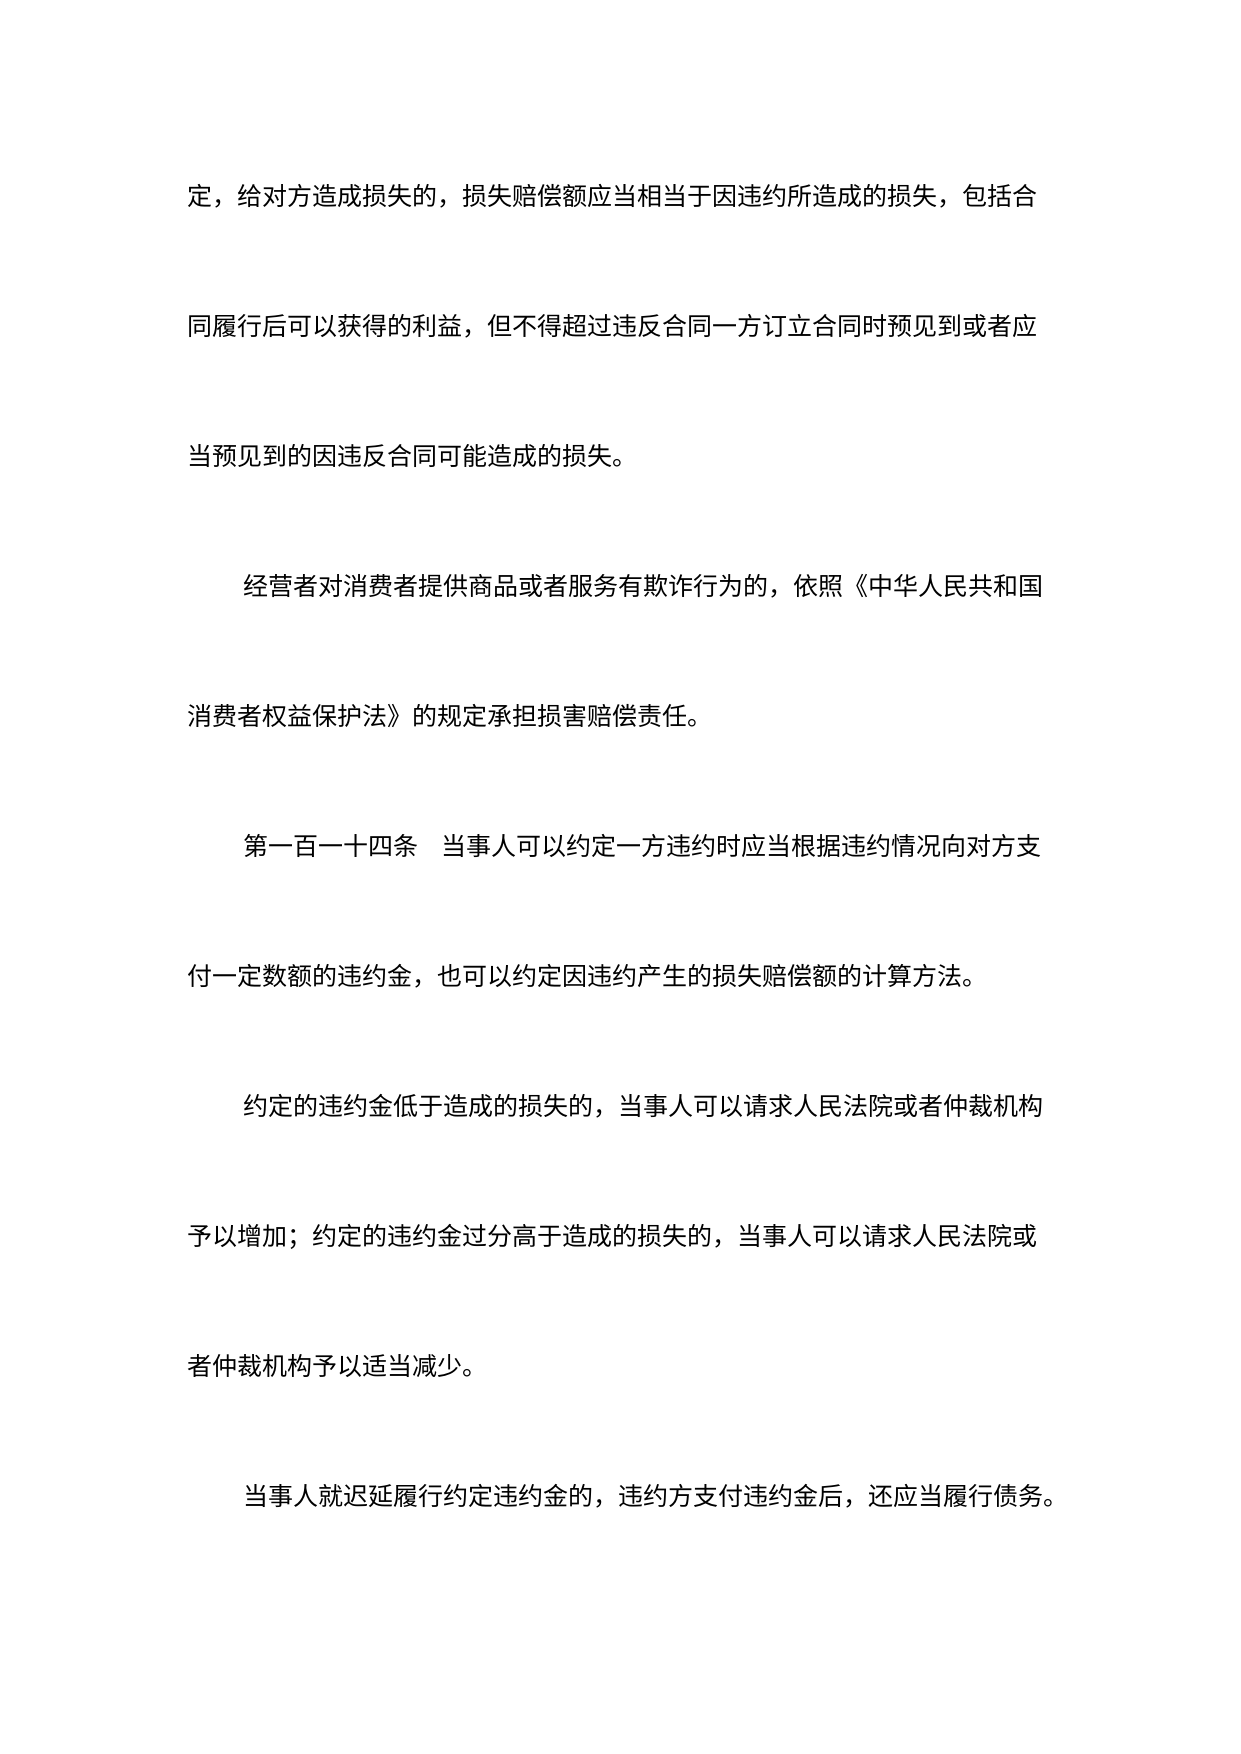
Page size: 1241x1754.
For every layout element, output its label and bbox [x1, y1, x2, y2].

text [187, 162, 1053, 1527]
